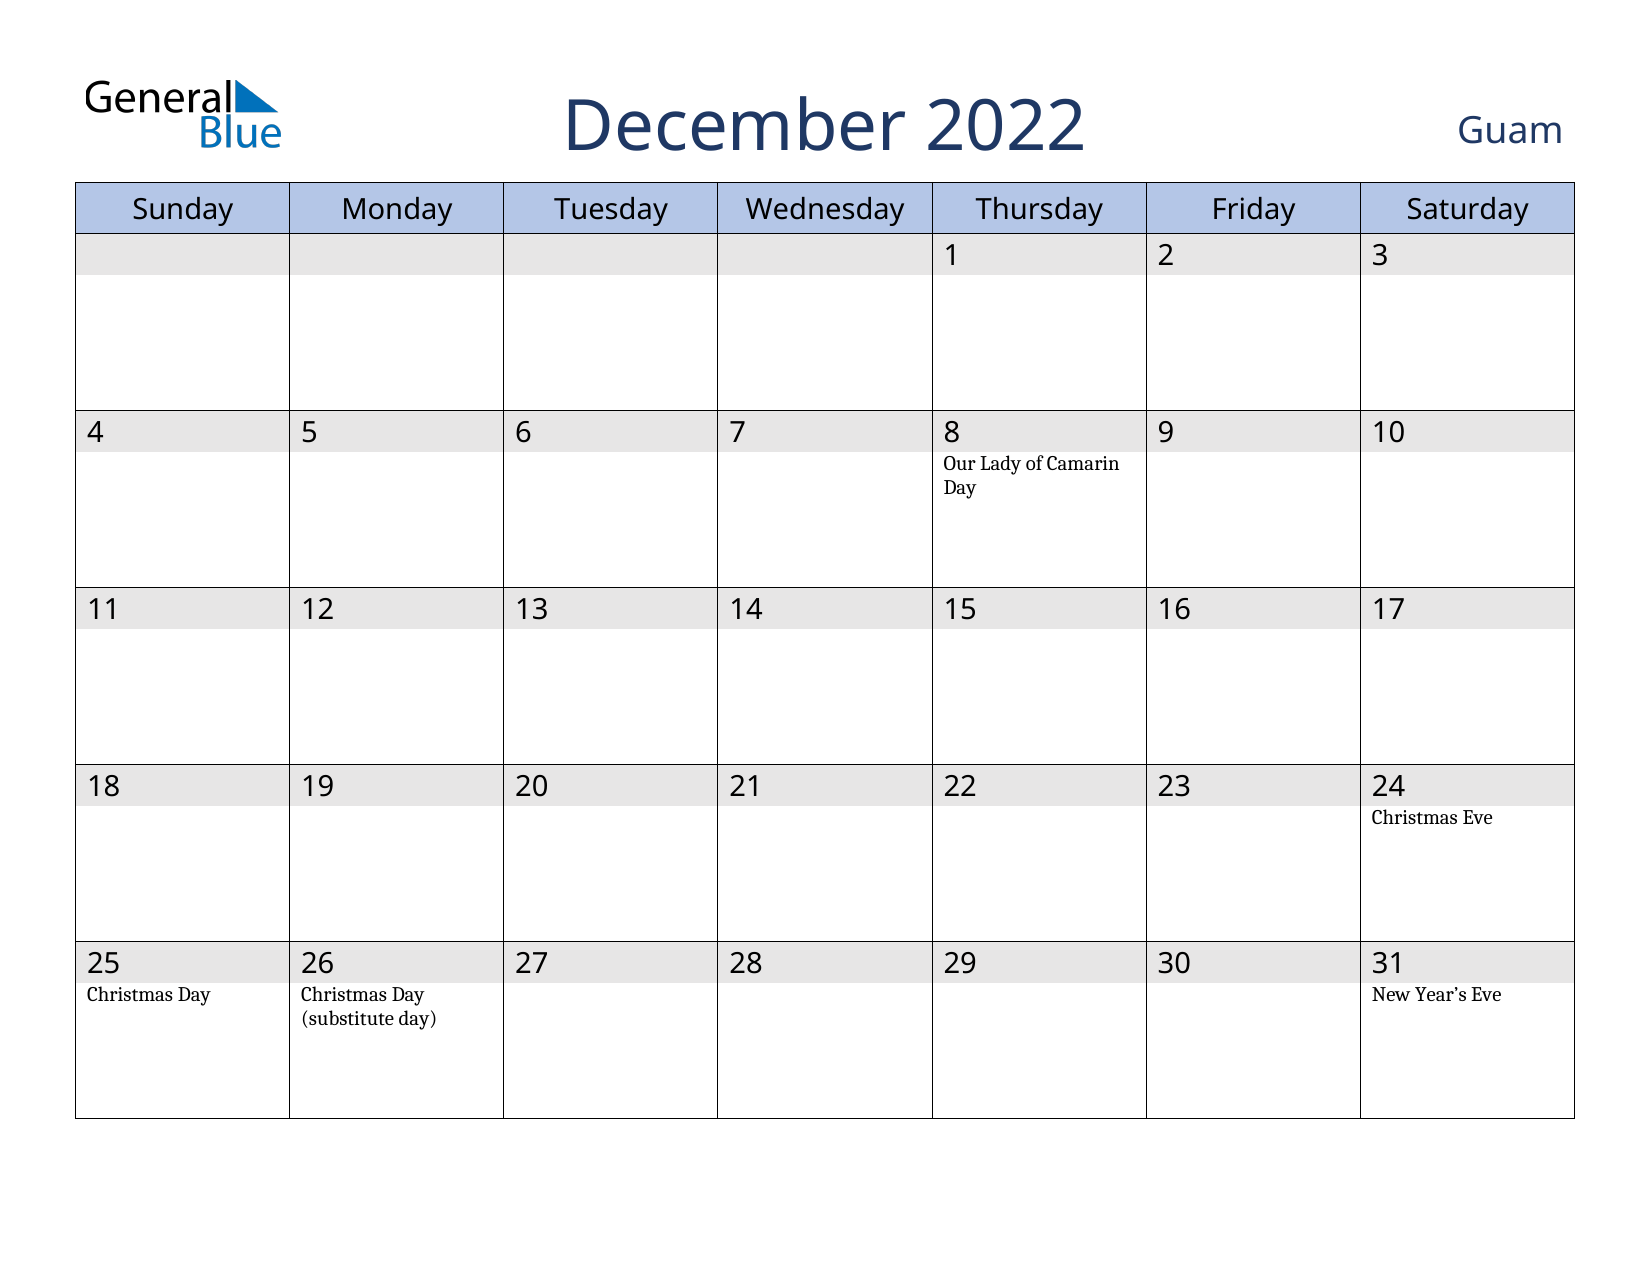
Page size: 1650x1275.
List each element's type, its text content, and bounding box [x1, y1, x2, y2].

table_cell [1147, 629, 1360, 764]
table_cell [1361, 452, 1574, 587]
table_cell Friday [1147, 183, 1360, 233]
picture [86, 80, 281, 148]
table_cell [933, 275, 1146, 410]
table_cell [504, 275, 717, 410]
table_cell [290, 452, 503, 587]
table_header Guam [1146, 75, 1574, 182]
table_cell [504, 629, 717, 764]
table_cell New Year’s Eve [1361, 983, 1574, 1118]
table_cell 31 [1361, 942, 1574, 983]
table_cell [1147, 452, 1360, 587]
table_cell 7 [718, 411, 932, 452]
table_header December 2022 [504, 75, 1146, 182]
table_cell 17 [1361, 588, 1574, 629]
table_cell [290, 806, 503, 941]
table_header [76, 75, 503, 182]
table_cell 3 [1361, 234, 1574, 275]
table_cell 9 [1147, 411, 1360, 452]
table_cell [1147, 806, 1360, 941]
table_cell [1361, 629, 1574, 764]
table_cell 1 [933, 234, 1146, 275]
table_cell [718, 806, 932, 941]
table_cell 11 [76, 588, 289, 629]
table_cell 8 [933, 411, 1146, 452]
table_cell 26 [290, 942, 503, 983]
table_cell [1147, 275, 1360, 410]
table_cell [76, 234, 289, 275]
table_cell 4 [76, 411, 289, 452]
table_cell Sunday [76, 183, 289, 233]
table_cell Wednesday [718, 183, 932, 233]
table_cell 21 [718, 765, 932, 806]
table_cell [76, 452, 289, 587]
table_cell 14 [718, 588, 932, 629]
table_cell 27 [504, 942, 717, 983]
table_cell [76, 806, 289, 941]
table_cell [1361, 275, 1574, 410]
table_cell 5 [290, 411, 503, 452]
table_cell [76, 629, 289, 764]
table_cell Tuesday [504, 183, 717, 233]
table_cell [718, 452, 932, 587]
table_cell [504, 234, 717, 275]
table_cell [718, 234, 932, 275]
table_cell [718, 983, 932, 1118]
table_cell [290, 629, 503, 764]
table_cell 16 [1147, 588, 1360, 629]
table_cell 28 [718, 942, 932, 983]
table_cell Christmas Day [76, 983, 289, 1118]
table_cell 10 [1361, 411, 1574, 452]
table_cell 12 [290, 588, 503, 629]
table_cell [718, 629, 932, 764]
table_cell 18 [76, 765, 289, 806]
table_cell 2 [1147, 234, 1360, 275]
table_cell [76, 275, 289, 410]
table_cell 23 [1147, 765, 1360, 806]
table_cell [933, 983, 1146, 1118]
table_cell Saturday [1361, 183, 1574, 233]
table_cell [1147, 983, 1360, 1118]
table_cell [504, 452, 717, 587]
table_cell [290, 275, 503, 410]
table_cell 30 [1147, 942, 1360, 983]
table_cell 25 [76, 942, 289, 983]
table_cell 15 [933, 588, 1146, 629]
table_cell Christmas Day (substitute day) [290, 983, 503, 1118]
table_cell 24 [1361, 765, 1574, 806]
table_cell Our Lady of Camarin Day [933, 452, 1146, 587]
table_cell 13 [504, 588, 717, 629]
table_cell 19 [290, 765, 503, 806]
table_cell [504, 806, 717, 941]
table_cell Monday [290, 183, 503, 233]
table_cell [718, 275, 932, 410]
table_cell Christmas Eve [1361, 806, 1574, 941]
table_cell [290, 234, 503, 275]
table_cell Thursday [933, 183, 1146, 233]
table_cell 20 [504, 765, 717, 806]
table_cell [933, 806, 1146, 941]
table_cell [933, 629, 1146, 764]
table_cell 29 [933, 942, 1146, 983]
table_cell 6 [504, 411, 717, 452]
table_cell [504, 983, 717, 1118]
table_cell 22 [933, 765, 1146, 806]
